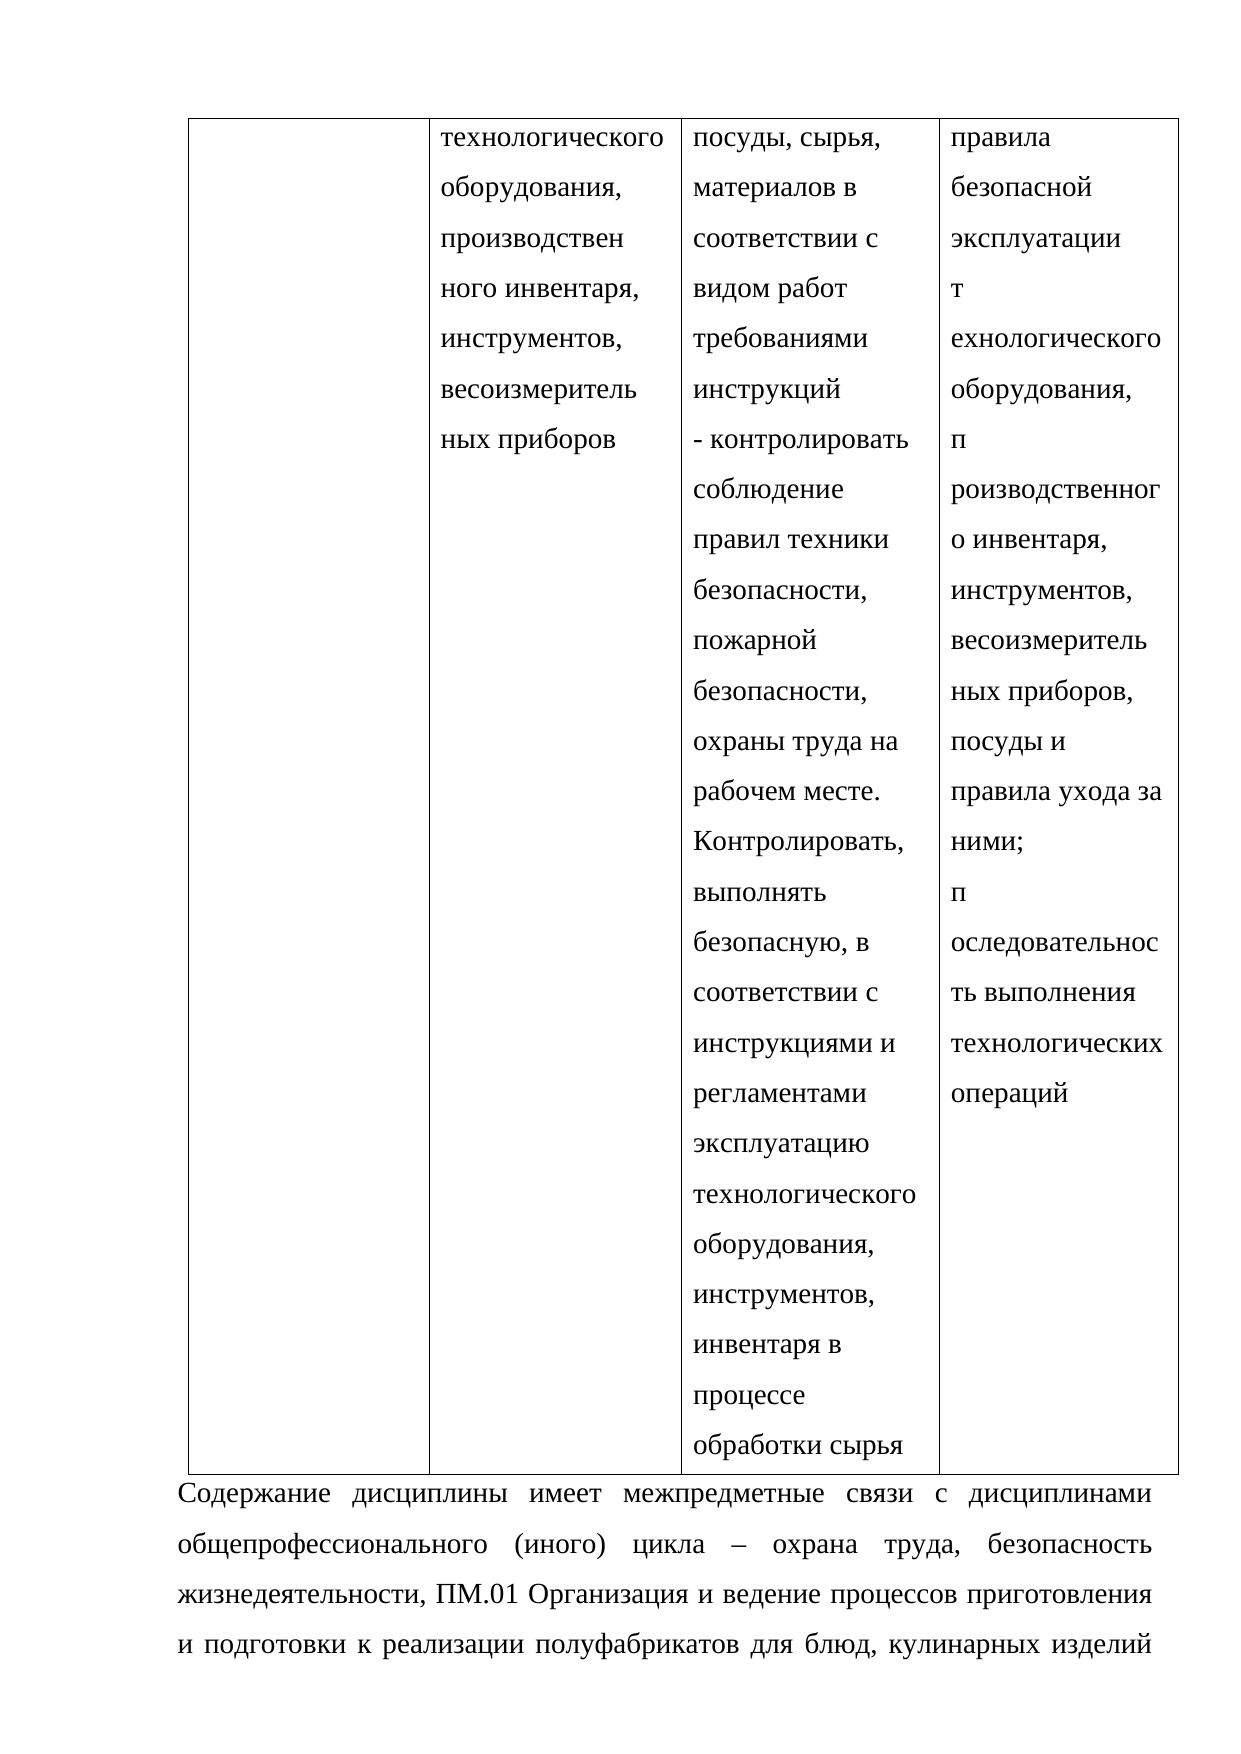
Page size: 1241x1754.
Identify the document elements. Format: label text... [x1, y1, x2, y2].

table_cell технологического оборудования, производствен ного инвентаря, инструментов, весоизмеритель ных приборов [430, 119, 681, 1474]
table_cell правила безопасной эксплуатации технологического оборудования, производственного инвентаря, инструментов, весоизмеритель ных приборов, посуды и правила ухода за ними; последовательность выполнения технологических операций [940, 119, 1178, 1474]
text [177, 1475, 1153, 1660]
table_cell посуды, сырья, материалов в соответствии с видом работ требованиями инструкций - контролировать соблюдение правил техники безопасности, пожарной безопасности, охраны труда на рабочем месте. Контролировать, выполнять безопасную, в соответствии с инструкциями и регламентами эксплуатацию технологического оборудования, инструментов, инвентаря в процессе обработки сырья [682, 119, 939, 1474]
table_cell [189, 119, 429, 1474]
